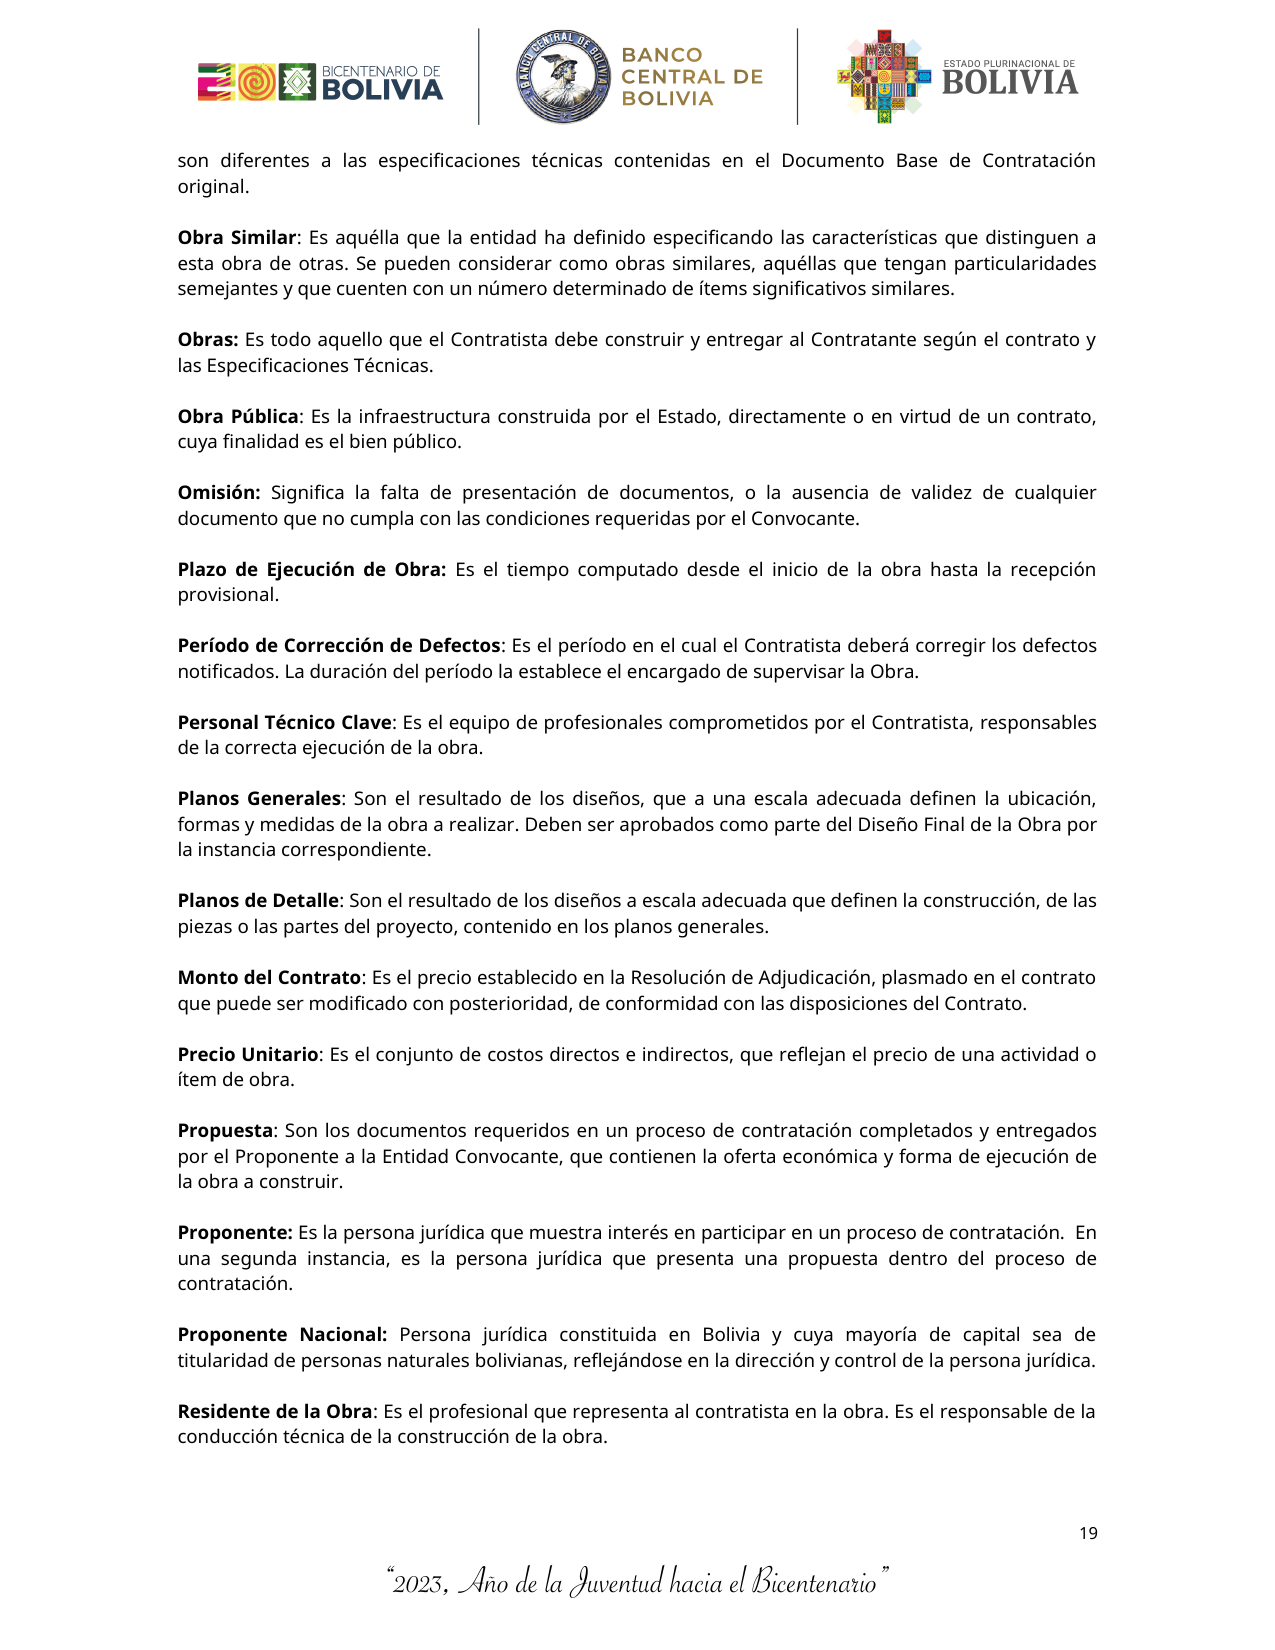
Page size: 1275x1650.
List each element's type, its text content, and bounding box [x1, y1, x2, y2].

text Personal Técnico Clave: Es el equipo de profesionales comprometidos por el Contratista, responsables de la correcta ejecución de la obra. [177, 709, 1098, 760]
text Residente de la Obra: Es el profesional que representa al contratista en la obra. Es el responsable de la conducción técnica de la construcción de la obra. [177, 1398, 1098, 1449]
text Período de Corrección de Defectos: Es el período en el cual el Contratista deberá corregir los defectos notificados. La duración del período la establece el encargado de supervisar la Obra. [177, 633, 1098, 684]
picture [0, 1553, 1272, 1614]
text Planos Generales: Son el resultado de los diseños, que a una escala adecuada definen la ubicación, formas y medidas de la obra a realizar. Deben ser aprobados como parte del Diseño Final de la Obra por la instancia correspondiente. [177, 786, 1098, 862]
text Precio Unitario: Es el conjunto de costos directos e indirectos, que reflejan el precio de una actividad o ítem de obra. [177, 1041, 1098, 1092]
text Obra Similar: Es aquélla que la entidad ha definido especificando las características que distinguen a esta obra de otras. Se pueden considerar como obras similares, aquéllas que tengan particularidades semejantes y que cuenten con un número determinado de ítems significativos similares. [177, 224, 1098, 301]
text Omisión: Significa la falta de presentación de documentos, o la ausencia de validez de cualquier documento que no cumpla con las condiciones requeridas por el Convocante. [177, 479, 1098, 531]
text Plazo de Ejecución de Obra: Es el tiempo computado desde el inicio de la obra hasta la recepción provisional. [177, 556, 1098, 607]
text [177, 148, 1098, 199]
text Planos de Detalle: Son el resultado de los diseños a escala adecuada que definen la construcción, de las piezas o las partes del proyecto, contenido en los planos generales. [177, 888, 1098, 939]
text Proponente: Es la persona jurídica que muestra interés en participar en un proceso de contratación. En una segunda instancia, es la persona jurídica que presenta una propuesta dentro del proceso de contratación. [177, 1219, 1098, 1296]
text Monto del Contrato: Es el precio establecido en la Resolución de Adjudicación, plasmado en el contrato que puede ser modificado con posterioridad, de conformidad con las disposiciones del Contrato. [177, 964, 1098, 1015]
text Propuesta: Son los documentos requeridos en un proceso de contratación completados y entregados por el Proponente a la Entidad Convocante, que contienen la oferta económica y forma de ejecución de la obra a construir. [177, 1117, 1098, 1194]
text Obras: Es todo aquello que el Contratista debe construir y entregar al Contratante según el contrato y las Especificaciones Técnicas. [177, 326, 1098, 377]
text Proponente Nacional: Persona jurídica constituida en Bolivia y cuya mayoría de capital sea de titularidad de personas naturales bolivianas, reflejándose en la dirección y control de la persona jurídica. [177, 1322, 1098, 1373]
text Obra Pública: Es la infraestructura construida por el Estado, directamente o en virtud de un contrato, cuya finalidad es el bien público. [177, 403, 1098, 454]
picture [0, 0, 1275, 128]
